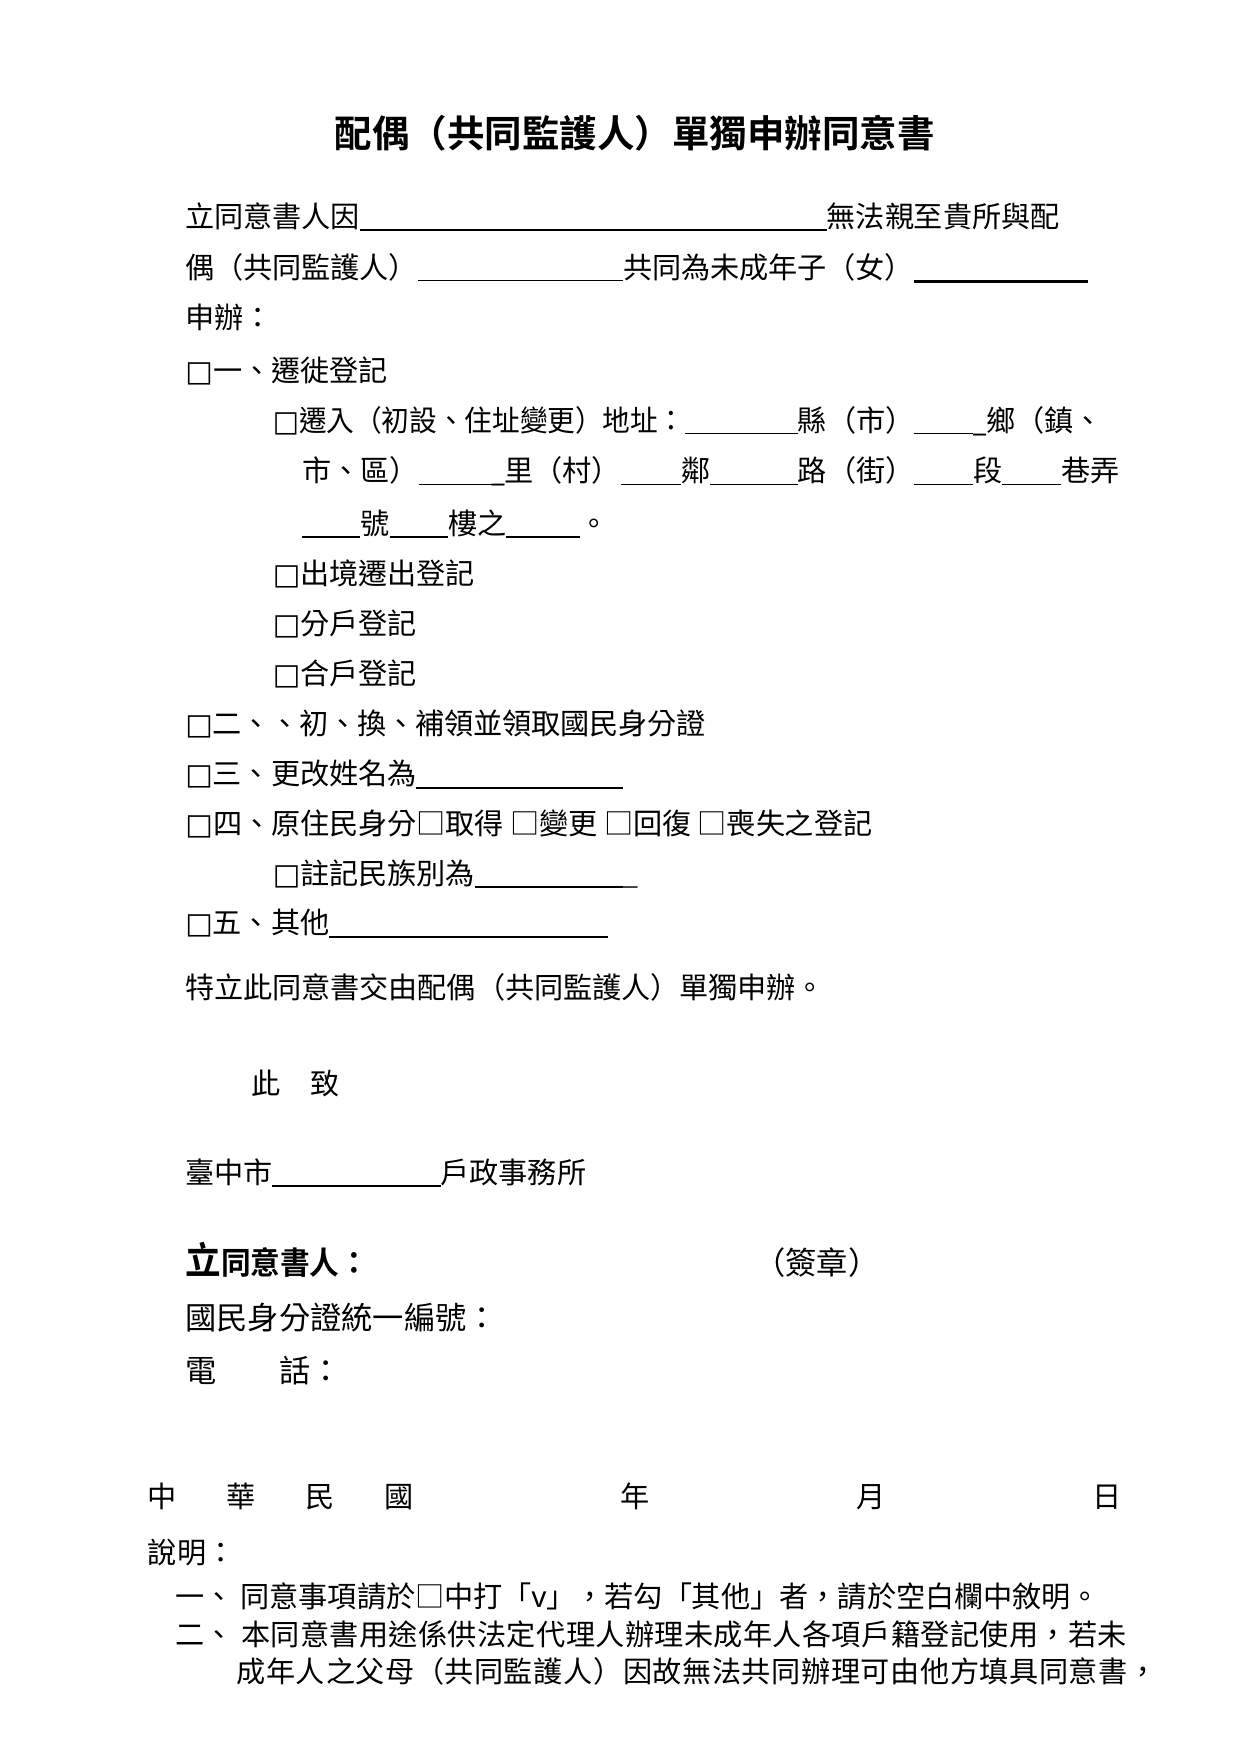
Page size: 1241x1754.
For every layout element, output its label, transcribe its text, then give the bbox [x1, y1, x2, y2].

text □一、遷徙登記 [185, 347, 1140, 390]
text □四、原住民身分□取得 □變更 □回復 □喪失之登記 [185, 800, 1140, 843]
text □出境遷出登記 [273, 550, 1140, 593]
text □合戶登記 [273, 650, 1140, 693]
text □註記民族別為 _ [273, 850, 1140, 893]
text 特立此同意書交由配偶（共同監護人）單獨申辦。 [185, 965, 827, 1007]
text 配偶（共同監護人）單獨申辦同意書 [334, 110, 1140, 157]
text □二、、初、換、補領並領取國民身分證 [185, 700, 1140, 743]
text 立同意書人因 無法親至貴所與配 偶（共同監護人） 共同為未成年子（女） 申辦： [185, 193, 1088, 337]
text 臺中市 戶政事務所 [177, 1149, 1140, 1192]
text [175, 1615, 1129, 1690]
text □三、更改姓名為 [185, 750, 1140, 793]
text 中 華 民 國 年 月 日 說明： [148, 1473, 1122, 1572]
text 國民身分證統一編號： 電 話： [185, 1293, 498, 1392]
text □遷入（初設、住址變更）地址： 縣（市） _鄉（鎮、 市、區） _里（村） 鄰 路（街） 段 巷弄 [273, 397, 1119, 490]
text 一、 同意事項請於□中打「v」，若勾「其他」者，請於空白欄中敘明。 [175, 1586, 1140, 1613]
text 號 樓之 。 [135, 500, 775, 543]
text 此 致 [135, 1061, 454, 1103]
text 立同意書人： （簽章） [185, 1231, 1140, 1286]
text □五、其他 [185, 900, 827, 942]
text □分戶登記 [273, 600, 1140, 643]
